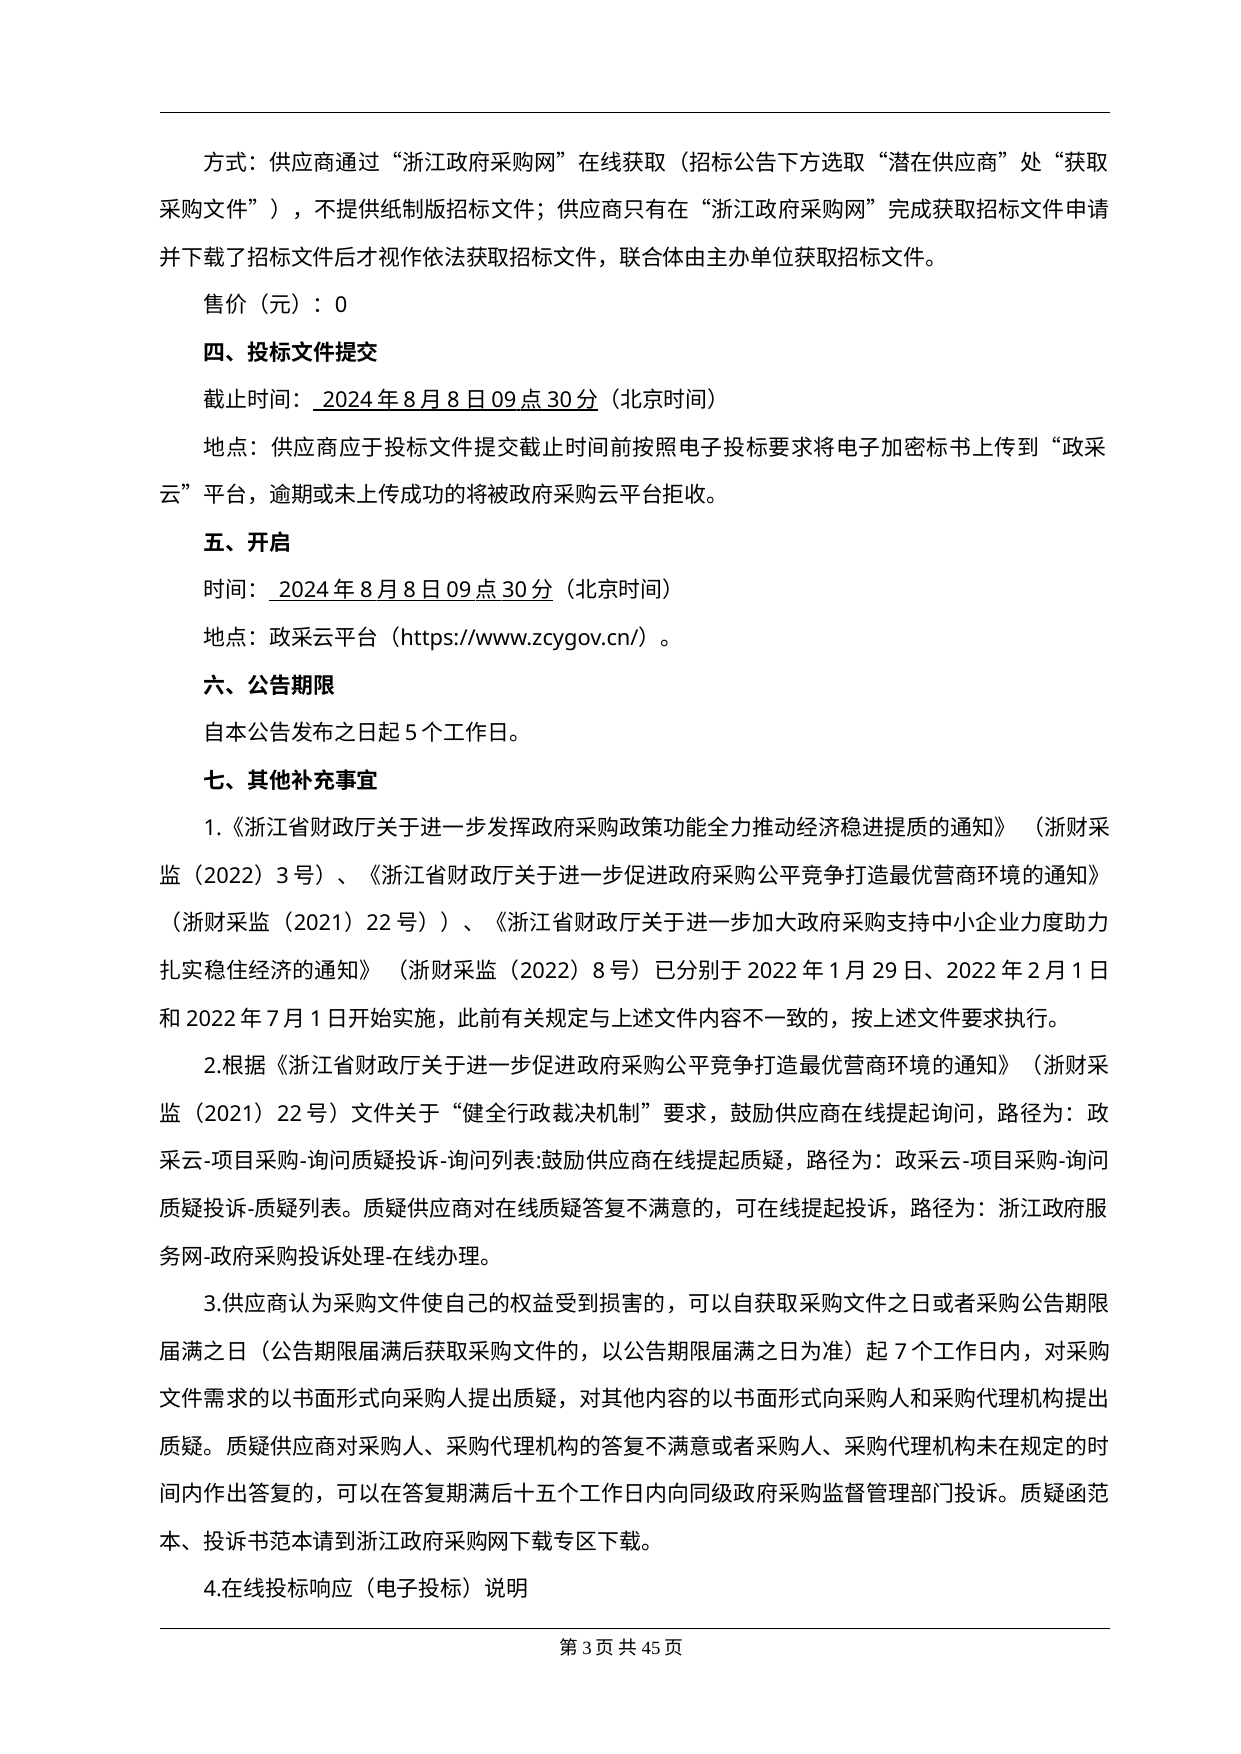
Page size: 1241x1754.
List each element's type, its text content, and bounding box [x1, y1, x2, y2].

subtitle 五、开启 [159, 525, 1110, 557]
subtitle 六、公告期限 [159, 668, 1110, 699]
text 时间： 2024年 8月8日09点30分（北京时间） [159, 572, 1110, 604]
text 地点：政采云平台（https://www.zcygov.cn/）。 [159, 620, 1110, 652]
text 4.在线投标响应（电子投标）说明 [159, 1571, 1110, 1603]
subtitle 七、其他补充事宜 [159, 763, 1110, 794]
text 2.根据《浙江省财政厅关于进一步促进政府采购公平竞争打造最优营商环境的通知》（浙财采监（2021）22号）文件关于“健全行政裁决机制”要求，鼓励供应商在线提起询问，路径为：政采云-项目采购-询问质疑投诉-询问列表:鼓励供应商在线提起质疑，路径为：政采云-项目采购-询问质疑投诉-质疑列表。质疑供应商对在线质疑答复不满意的，可在线提起投诉，路径为：浙江政府服务网-政府采购投诉处理-在线办理。 [159, 1048, 1110, 1270]
text 方式：供应商通过“浙江政府采购网”在线获取（招标公告下方选取“潜在供应商”处“获取采购文件”），不提供纸制版招标文件；供应商只有在“浙江政府采购网”完成获取招标文件申请并下载了招标文件后才视作依法获取招标文件，联合体由主办单位获取招标文件。 [159, 145, 1110, 271]
text 自本公告发布之日起5个工作日。 [159, 715, 1110, 747]
text 1.《浙江省财政厅关于进一步发挥政府采购政策功能全力推动经济稳进提质的通知》 （浙财采监（2022）3号）、《浙江省财政厅关于进一步促进政府采购公平竞争打造最优营商环境的通知》（浙财采监（2021）22号））、《浙江省财政厅关于进一步加大政府采购支持中小企业力度助力扎实稳住经济的通知》 （浙财采监（2022）8号）已分别于2022年1月29日、2022年2月1日和2022年7月1日开始实施，此前有关规定与上述文件内容不一致的，按上述文件要求执行。 [159, 810, 1110, 1032]
text 售价（元）：0 [159, 287, 1110, 319]
subtitle 四、投标文件提交 [159, 335, 1110, 366]
text 3.供应商认为采购文件使自己的权益受到损害的，可以自获取采购文件之日或者采购公告期限届满之日（公告期限届满后获取采购文件的，以公告期限届满之日为准）起7个工作日内，对采购文件需求的以书面形式向采购人提出质疑，对其他内容的以书面形式向采购人和采购代理机构提出质疑。质疑供应商对采购人、采购代理机构的答复不满意或者采购人、采购代理机构未在规定的时间内作出答复的，可以在答复期满后十五个工作日内向同级政府采购监督管理部门投诉。质疑函范本、投诉书范本请到浙江政府采购网下载专区下载。 [159, 1286, 1110, 1556]
text 截止时间： 2024年8月 8 日09点30分（北京时间） [159, 382, 1110, 414]
text 地点：供应商应于投标文件提交截止时间前按照电子投标要求将电子加密标书上传到“政采云”平台，逾期或未上传成功的将被政府采购云平台拒收。 [159, 430, 1110, 509]
